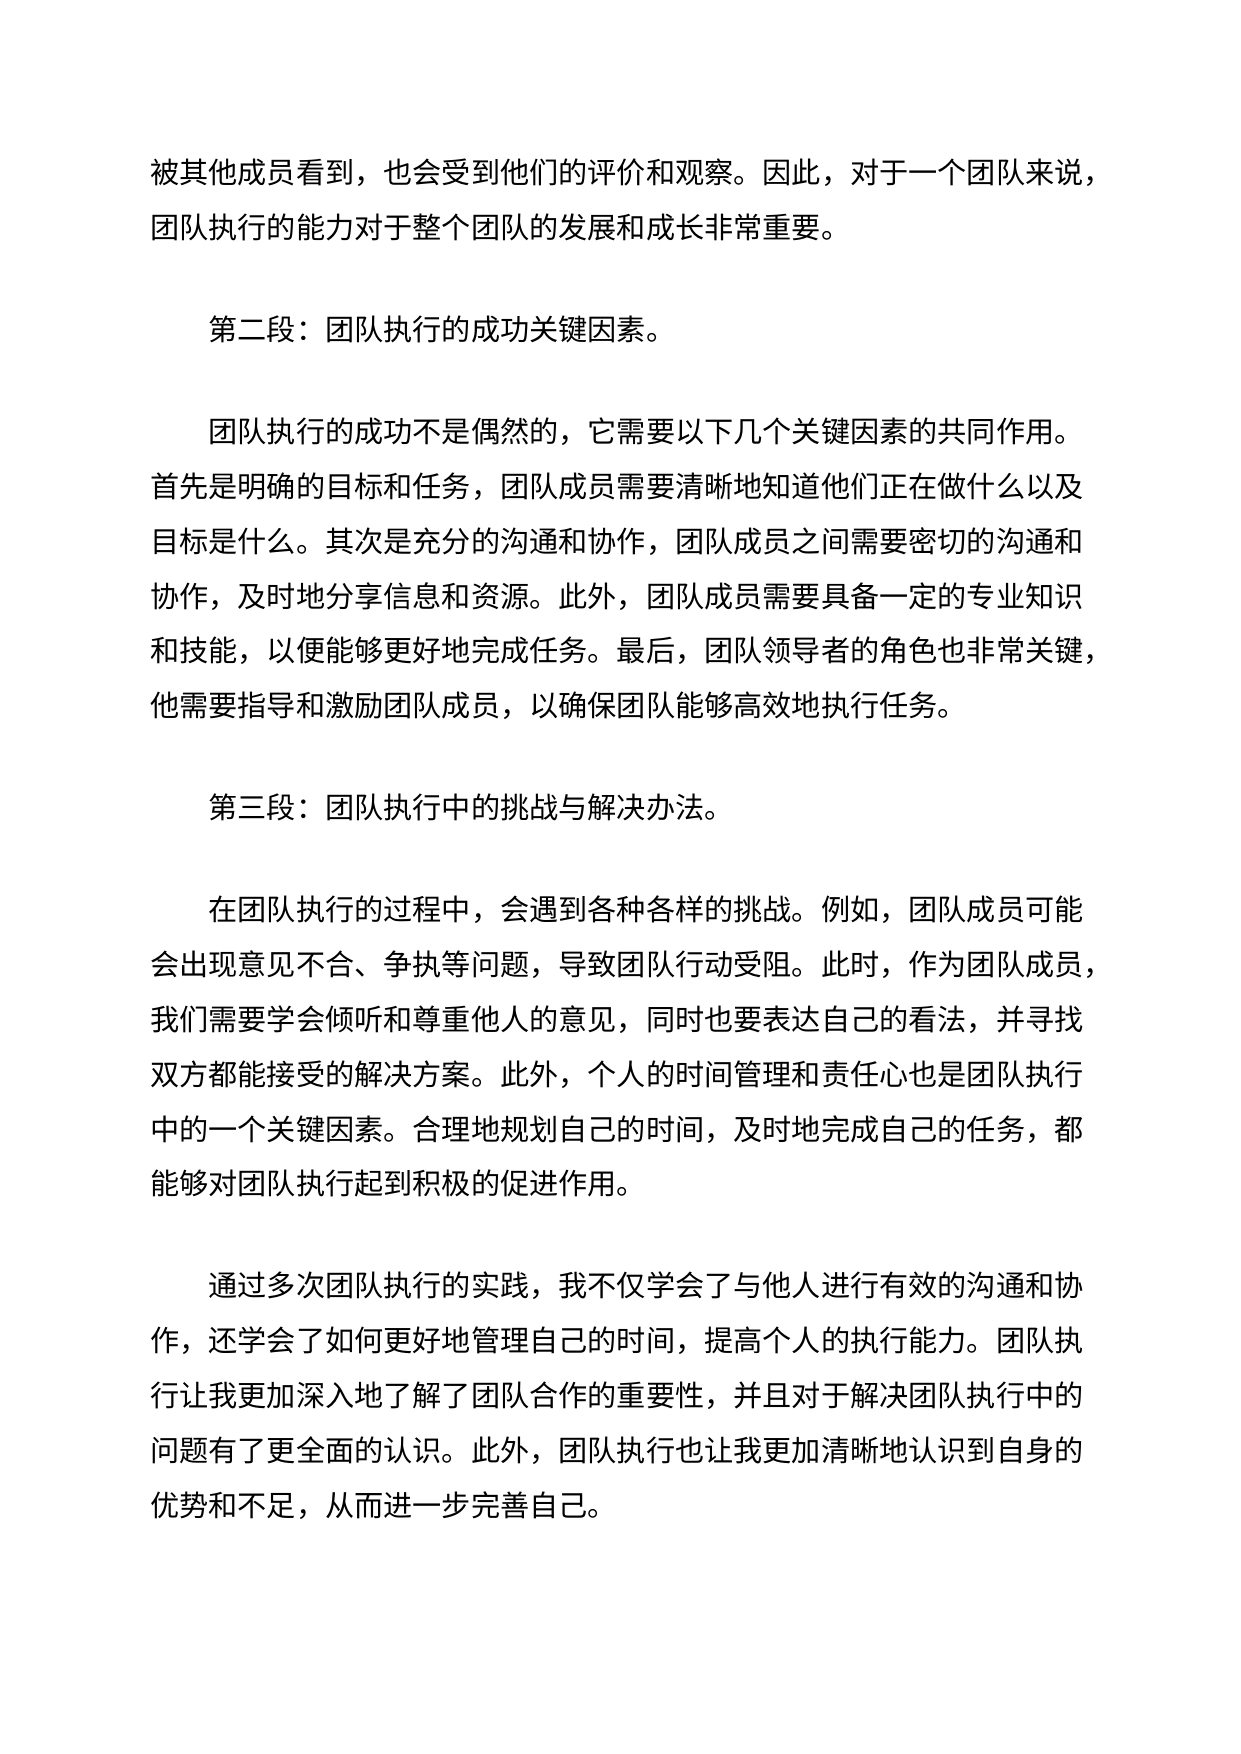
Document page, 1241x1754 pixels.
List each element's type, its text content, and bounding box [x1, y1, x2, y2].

text 在团队执行的过程中，会遇到各种各样的挑战。例如，团队成员可能会出现意见不合、争执等问题，导致团队行动受阻。此时，作为团队成员，我们需要学会倾听和尊重他人的意见，同时也要表达自己的看法，并寻找双方都能接受的解决方案。此外，个人的时间管理和责任心也是团队执行中的一个关键因素。合理地规划自己的时间，及时地完成自己的任务，都能够对团队执行起到积极的促进作用。 [150, 886, 1090, 1203]
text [150, 150, 1090, 247]
text 通过多次团队执行的实践，我不仅学会了与他人进行有效的沟通和协作，还学会了如何更好地管理自己的时间，提高个人的执行能力。团队执行让我更加深入地了解了团队合作的重要性，并且对于解决团队执行中的问题有了更全面的认识。此外，团队执行也让我更加清晰地认识到自身的优势和不足，从而进一步完善自己。 [150, 1263, 1090, 1524]
text 第二段：团队执行的成功关键因素。 [150, 307, 1090, 349]
text 团队执行的成功不是偶然的，它需要以下几个关键因素的共同作用。首先是明确的目标和任务，团队成员需要清晰地知道他们正在做什么以及目标是什么。其次是充分的沟通和协作，团队成员之间需要密切的沟通和协作，及时地分享信息和资源。此外，团队成员需要具备一定的专业知识和技能，以便能够更好地完成任务。最后，团队领导者的角色也非常关键，他需要指导和激励团队成员，以确保团队能够高效地执行任务。 [150, 408, 1090, 725]
text 第三段：团队执行中的挑战与解决办法。 [150, 785, 1090, 827]
